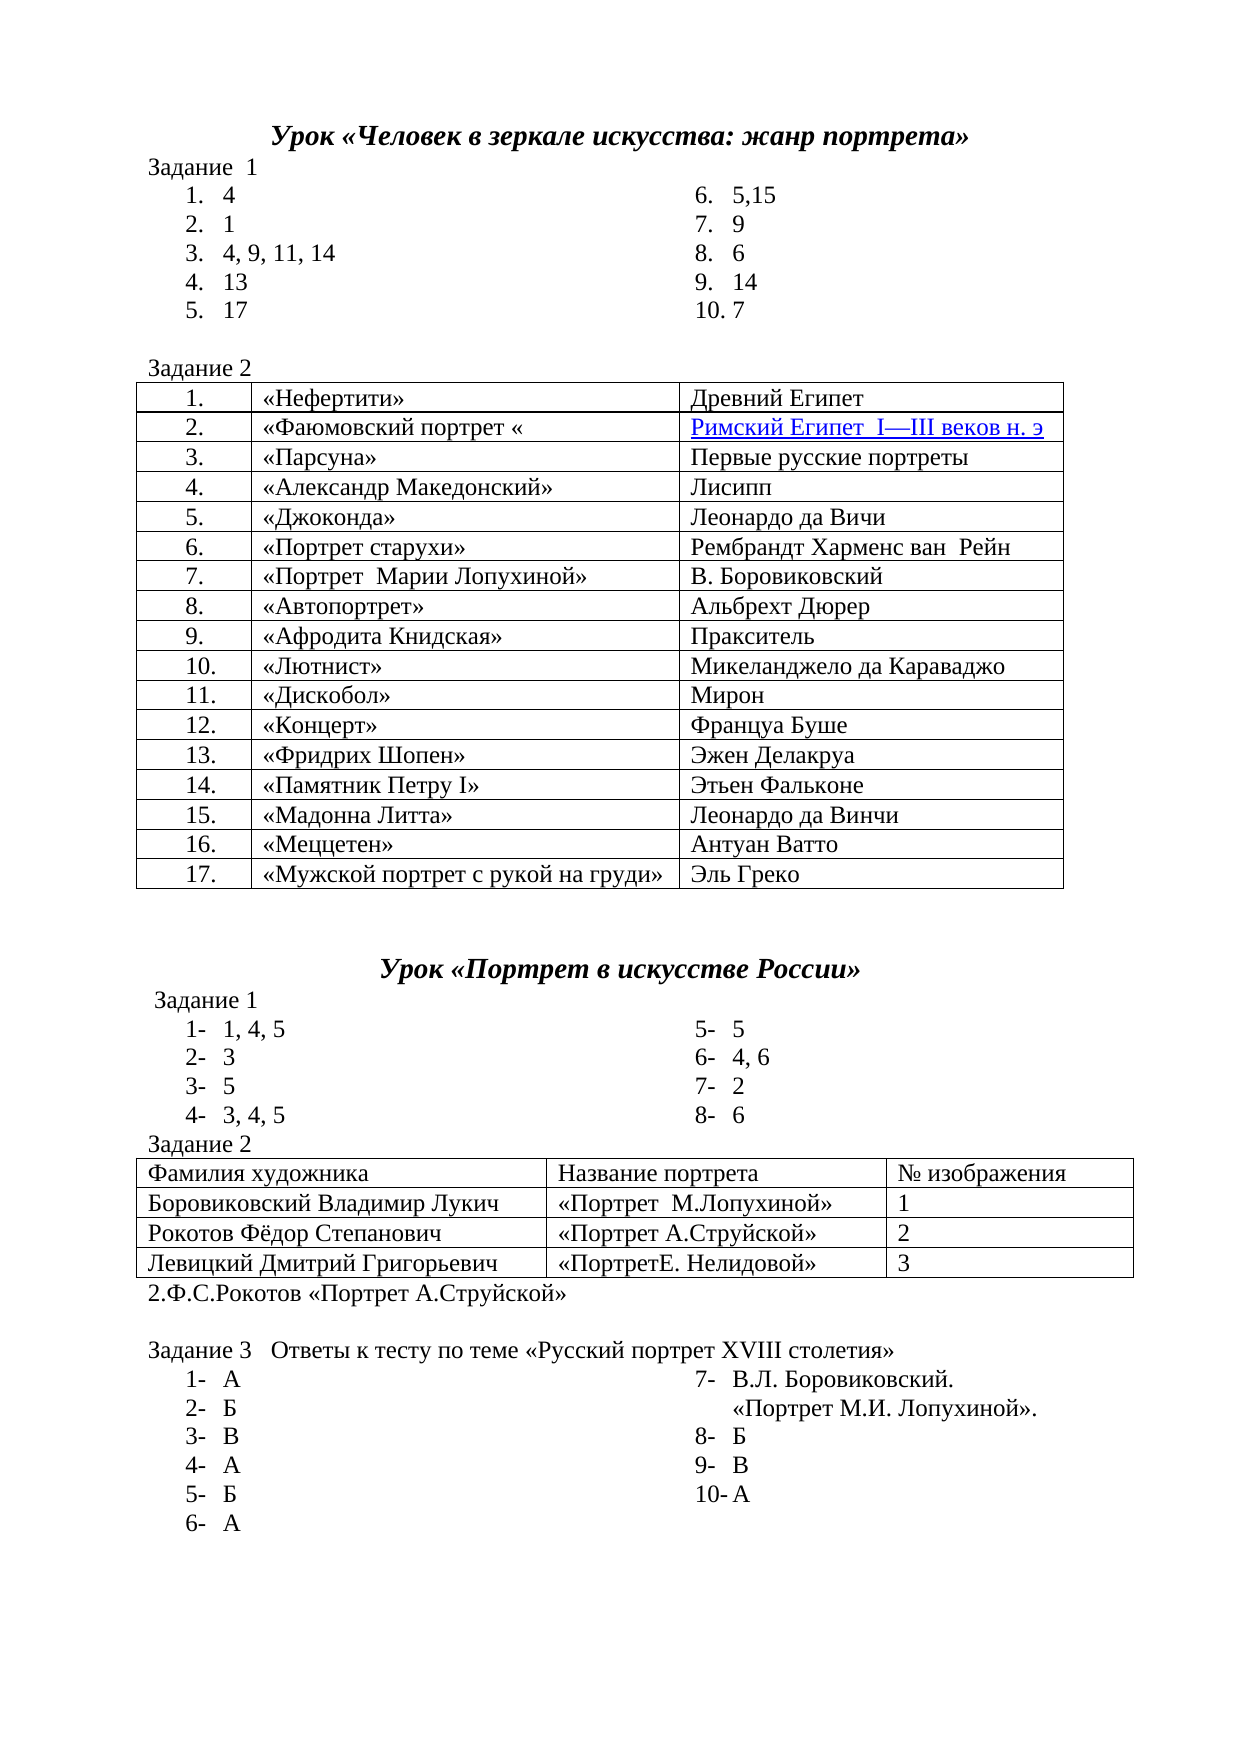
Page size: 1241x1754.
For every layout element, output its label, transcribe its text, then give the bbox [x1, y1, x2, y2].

list 17 [185, 295, 583, 324]
table_cell Мирон [680, 681, 1063, 709]
table_cell [137, 502, 251, 531]
table_cell «Джоконда» [252, 502, 679, 531]
table_cell Римский Египет I—III веков н. э [680, 413, 1063, 441]
table_cell Боровиковский Владимир Лукич [137, 1188, 546, 1217]
table_cell «Портрет Марии Лопухиной» [252, 561, 679, 590]
table_cell Этьен Фальконе [680, 770, 1063, 799]
table_cell «Афродита Книдская» [252, 621, 679, 650]
list В.Л. Боровиковский. [694, 1364, 1092, 1393]
table_cell «Александр Македонский» [252, 472, 679, 501]
table_cell [137, 710, 251, 739]
table_cell В. Боровиковский [680, 561, 1063, 590]
table_cell «Меццетен» [252, 830, 679, 858]
table_cell [137, 800, 251, 828]
list 4 [185, 180, 583, 209]
list Б [694, 1421, 1092, 1450]
list 6 [694, 238, 1092, 267]
text Урок «Человек в зеркале искусства: жанр портрета» [148, 118, 1092, 152]
table_cell Левицкий Дмитрий Григорьевич [137, 1248, 546, 1277]
text Задание 1 [148, 985, 1092, 1014]
table_cell «Портрет А.Струйской» [547, 1218, 886, 1247]
table_cell «Дискобол» [252, 681, 679, 709]
table_cell 2 [887, 1218, 1133, 1247]
text Задание 2 [148, 1129, 1092, 1157]
list Б [185, 1479, 583, 1508]
table_cell Первые русские портреты [680, 442, 1063, 471]
text Задание 1 [148, 152, 1092, 180]
table_cell «Парсуна» [252, 442, 679, 471]
text «Портрет М.И. Лопухиной». [732, 1393, 1092, 1421]
list 4, 6 [694, 1042, 1092, 1071]
text Задание 2 [148, 353, 1092, 382]
list В [694, 1450, 1092, 1479]
text 2.Ф.С.Рокотов «Портрет А.Струйской» [148, 1278, 1092, 1306]
table_cell [137, 681, 251, 709]
table_cell «ПортретЕ. Нелидовой» [547, 1248, 886, 1277]
table_cell [137, 442, 251, 471]
table_cell Эль Греко [680, 859, 1063, 888]
table_header № изображения [887, 1159, 1133, 1187]
table_cell Микеланджело да Караваджо [680, 651, 1063, 679]
list 7 [694, 295, 1092, 324]
table_cell Леонардо да Винчи [680, 800, 1063, 828]
table_cell 1 [887, 1188, 1133, 1217]
table_cell [137, 621, 251, 650]
table_cell [137, 532, 251, 560]
table_cell [137, 413, 251, 441]
table_header [137, 383, 251, 411]
table_cell Леонардо да Вичи [680, 502, 1063, 531]
table_cell Эжен Делакруа [680, 740, 1063, 769]
list 13 [185, 267, 583, 295]
table_cell Альбрехт Дюрер [680, 591, 1063, 620]
table_header Фамилия художника [137, 1159, 546, 1187]
table_header Древний Египет [680, 383, 1063, 411]
table_cell «Концерт» [252, 710, 679, 739]
list 4, 9, 11, 14 [185, 238, 583, 267]
list А [185, 1508, 583, 1536]
table_header «Нефертити» [252, 383, 679, 411]
list А [185, 1450, 583, 1479]
table_cell [137, 472, 251, 501]
table_cell 3 [887, 1248, 1133, 1277]
table_header Название портрета [547, 1159, 886, 1187]
table_cell [137, 561, 251, 590]
table_cell Пракситель [680, 621, 1063, 650]
table_cell [137, 740, 251, 769]
table_cell Рокотов Фёдор Степанович [137, 1218, 546, 1247]
list А [694, 1479, 1092, 1508]
list 5 [185, 1071, 583, 1100]
table_cell Француа Буше [680, 710, 1063, 739]
text Урок «Портрет в искусстве России» [148, 951, 1092, 985]
list 1, 4, 5 [185, 1014, 583, 1042]
table_cell [137, 591, 251, 620]
list 3, 4, 5 [185, 1100, 583, 1129]
table_cell Антуан Ватто [680, 830, 1063, 858]
table_cell «Автопортрет» [252, 591, 679, 620]
list 9 [694, 209, 1092, 238]
table_cell Рембрандт Харменс ван Рейн [680, 532, 1063, 560]
table_cell «Портрет М.Лопухиной» [547, 1188, 886, 1217]
list 6 [694, 1100, 1092, 1129]
table_cell «Портрет старухи» [252, 532, 679, 560]
table_cell [137, 651, 251, 679]
list В [185, 1421, 583, 1450]
table_cell «Фридрих Шопен» [252, 740, 679, 769]
table_cell «Памятник Петру I» [252, 770, 679, 799]
table_cell «Лютнист» [252, 651, 679, 679]
table_cell [137, 859, 251, 888]
list 1 [185, 209, 583, 238]
table_cell Лисипп [680, 472, 1063, 501]
table_cell «Мужской портрет с рукой на груди» [252, 859, 679, 888]
text Задание 3 Ответы к тесту по теме «Русский портрет XVIII столетия» [148, 1335, 1092, 1364]
list Б [185, 1393, 583, 1421]
list 5 [694, 1014, 1092, 1042]
list 5,15 [694, 180, 1092, 209]
table_cell [137, 830, 251, 858]
list 3 [185, 1042, 583, 1071]
list 2 [694, 1071, 1092, 1100]
table_cell «Мадонна Литта» [252, 800, 679, 828]
table_cell «Фаюмовский портрет « [252, 413, 679, 441]
list А [185, 1364, 583, 1393]
list 14 [694, 267, 1092, 295]
table_cell [137, 770, 251, 799]
